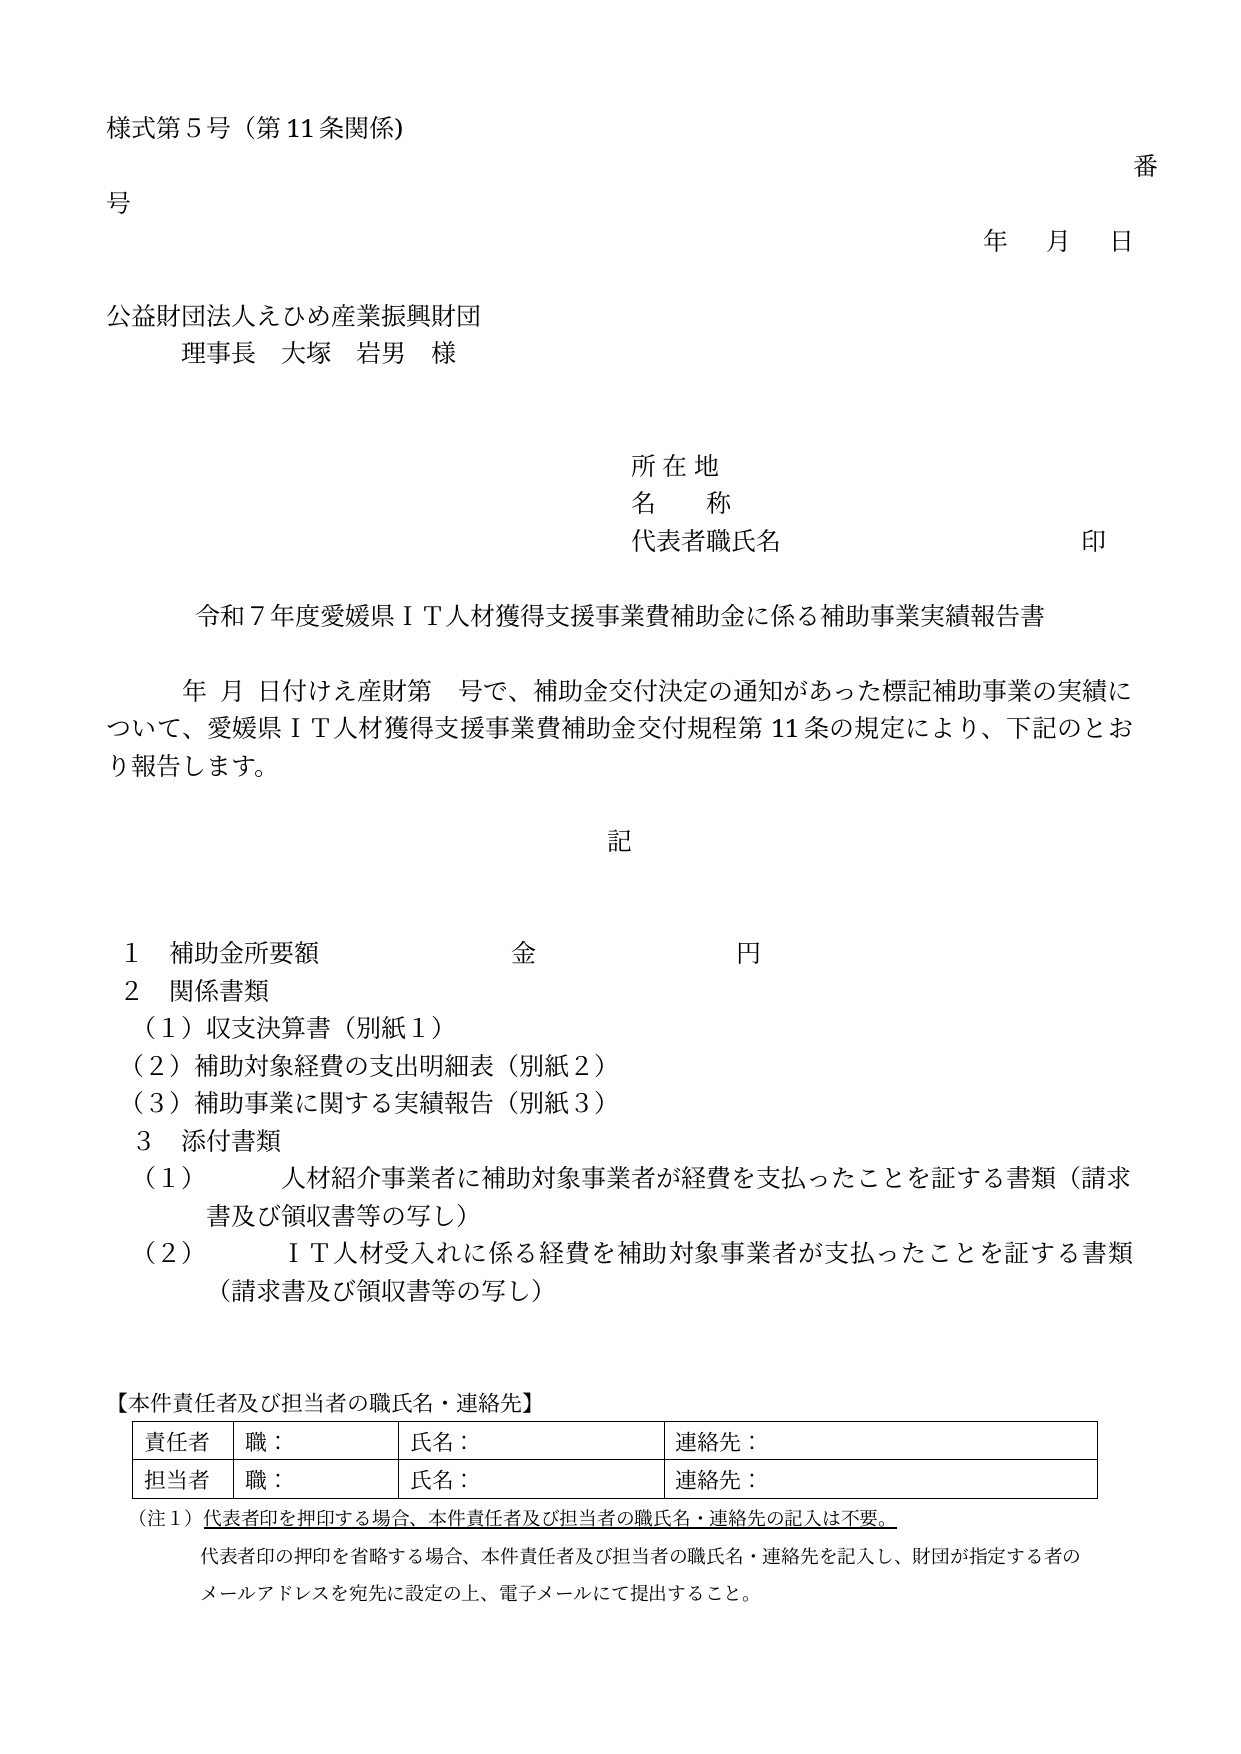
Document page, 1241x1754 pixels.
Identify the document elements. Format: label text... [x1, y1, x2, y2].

text （２）補助対象経費の支出明細表（別紙２） [106, 1046, 1134, 1083]
text 様式第５号（第11条関係) [106, 108, 1134, 146]
text ３ 添付書類 [106, 1121, 1134, 1158]
text 記 [106, 821, 1134, 858]
text メールアドレスを宛先に設定の上、電子メールにて提出すること。 [106, 1574, 1134, 1611]
text 令和７年度愛媛県ＩＴ人材獲得支援事業費補助金に係る補助事業実績報告書 [106, 596, 1134, 633]
table_header 連絡先： [665, 1422, 1097, 1459]
text 代表者印の押印を省略する場合、本件責任者及び担当者の職氏名・連絡先を記入し、財団が指定する者の [106, 1536, 1134, 1574]
text （３）補助事業に関する実績報告（別紙３） [106, 1083, 1134, 1121]
text 代表者職氏名 印 [106, 521, 1134, 558]
text 名 称 [106, 483, 1134, 521]
table_cell 氏名： [399, 1460, 664, 1498]
table_cell 担当者 [133, 1460, 233, 1498]
table_cell 連絡先： [665, 1460, 1097, 1498]
text 年 月 日付けえ産財第 号で、補助金交付決定の通知があった標記補助事業の実績について、愛媛県ＩＴ人材獲得支援事業費補助金交付規程第11条の規定により、下記のとおり報告します。 [106, 671, 1134, 783]
text 公益財団法人えひめ産業振興財団 [106, 296, 1134, 333]
table_header 責任者 [133, 1422, 233, 1459]
list ＩＴ人材受入れに係る経費を補助対象事業者が支払ったことを証する書類（請求書及び領収書等の写し） [131, 1233, 1134, 1308]
text 番号 [106, 146, 1134, 221]
table_header 職： [234, 1422, 398, 1459]
text ２ 関係書類 [106, 971, 1134, 1008]
text 理事長 大塚 岩男 様 [106, 333, 1134, 371]
text １ 補助金所要額 金 円 [106, 933, 1134, 971]
text 【本件責任者及び担当者の職氏名・連絡先】 [106, 1383, 1134, 1421]
text 所在地 [106, 446, 1134, 483]
text （注１）代表者印を押印する場合、本件責任者及び担当者の職氏名・連絡先の記入は不要。 [128, 1499, 1134, 1536]
text （１）収支決算書（別紙１） [106, 1008, 1134, 1046]
list 人材紹介事業者に補助対象事業者が経費を支払ったことを証する書類（請求書及び領収書等の写し） [131, 1158, 1134, 1233]
table_cell 職： [234, 1460, 398, 1498]
table_header 氏名： [399, 1422, 664, 1459]
text 年 月 日 [106, 221, 1134, 258]
